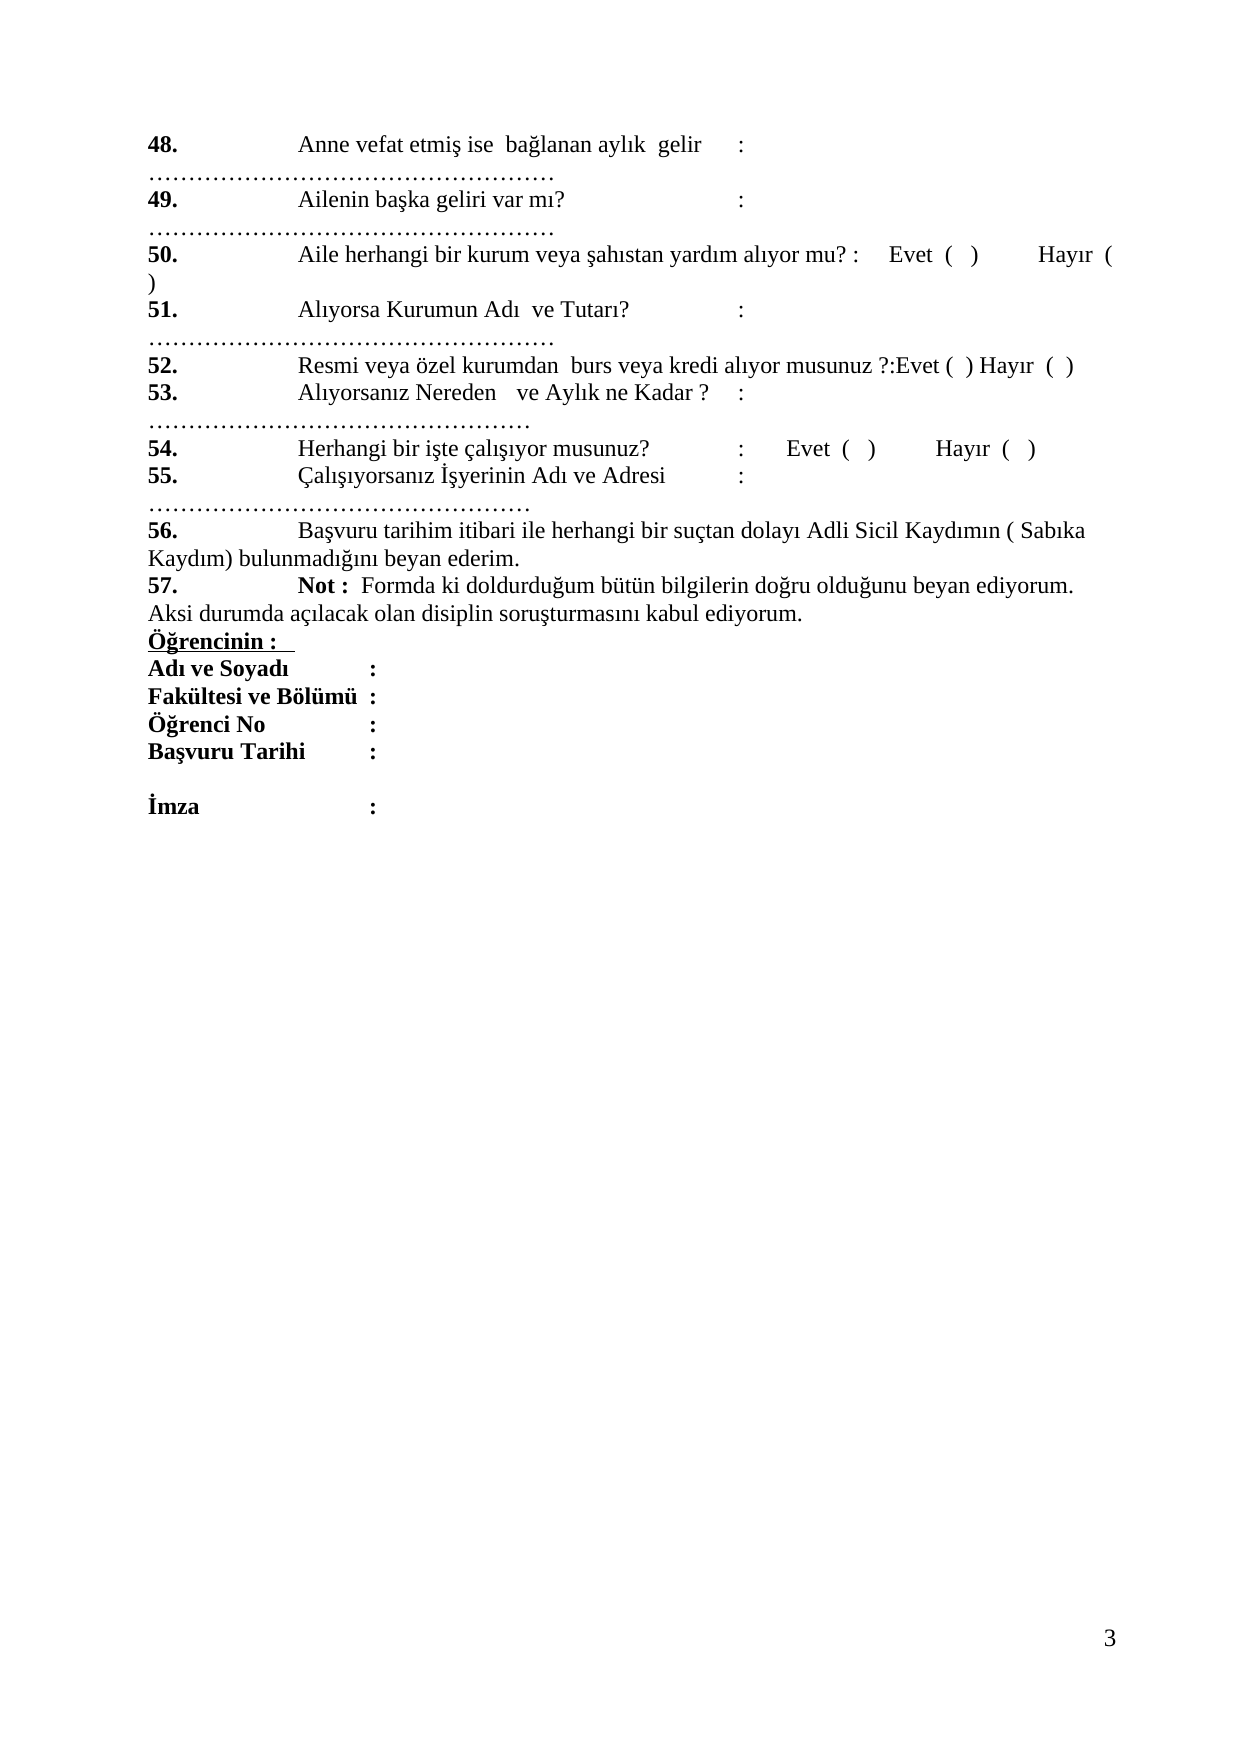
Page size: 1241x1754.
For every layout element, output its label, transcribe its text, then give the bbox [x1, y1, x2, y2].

text Öğrenci No : [148, 709, 1116, 737]
list Herhangi bir işte çalışıyor musunuz? : Evet ( ) Hayır ( ) [148, 433, 1116, 461]
text Başvuru Tarihi : [148, 737, 1116, 765]
list Not : Formda ki doldurduğum bütün bilgilerin doğru olduğunu beyan ediyorum. Aksi durumda açılacak olan disiplin soruşturmasını kabul ediyorum. [148, 572, 1116, 627]
text İmza : [148, 792, 1116, 820]
text Öğrencinin : [148, 627, 1116, 654]
list Çalışıyorsanız İşyerinin Adı ve Adresi : ………………………………………… [148, 461, 1116, 516]
list Resmi veya özel kurumdan burs veya kredi alıyor musunuz ?:Evet ( ) Hayır ( ) [148, 351, 1116, 378]
list Aile herhangi bir kurum veya şahıstan yardım alıyor mu? : Evet ( ) Hayır ( ) [148, 240, 1116, 296]
list Anne vefat etmiş ise bağlanan aylık gelir : …………………………………………… [148, 130, 1116, 185]
list Başvuru tarihim itibari ile herhangi bir suçtan dolayı Adli Sicil Kaydımın ( Sabıka Kaydım) bulunmadığını beyan ederim. [148, 516, 1116, 572]
list Alıyorsanız Nereden ve Aylık ne Kadar ? : ………………………………………… [148, 378, 1116, 433]
text Fakültesi ve Bölümü : [148, 682, 1116, 709]
list Alıyorsa Kurumun Adı ve Tutarı? : …………………………………………… [148, 296, 1116, 351]
list Ailenin başka geliri var mı? : …………………………………………… [148, 185, 1116, 240]
text Adı ve Soyadı : [148, 654, 1116, 682]
